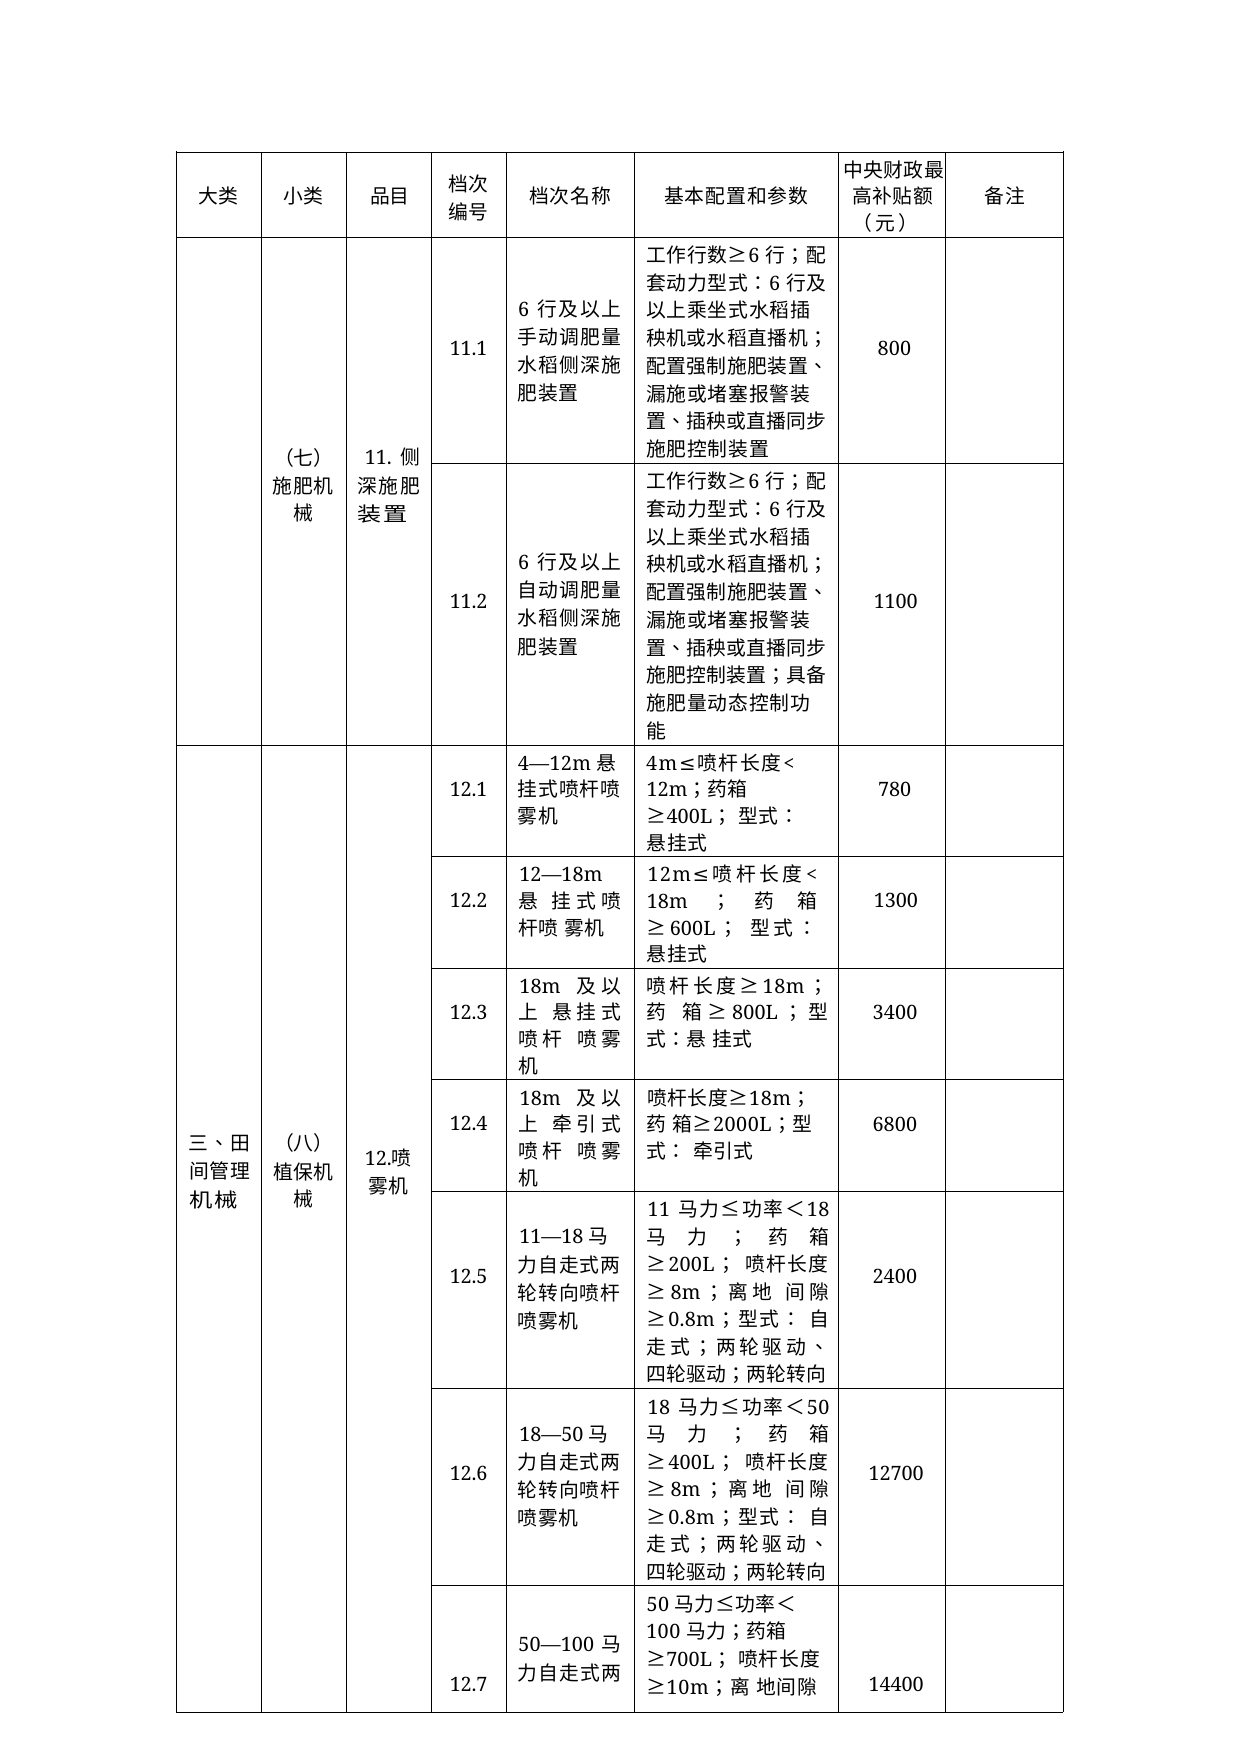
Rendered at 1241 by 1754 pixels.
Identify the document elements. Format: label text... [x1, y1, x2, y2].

table_cell [946, 969, 1063, 1079]
table_cell 18—50 马 力自走式两 轮转向喷杆 喷雾机 [507, 1389, 634, 1585]
table_cell （八） 植保机 械 [262, 746, 346, 1712]
table_cell 12700 [839, 1389, 945, 1585]
table_header 档次名称 [507, 153, 634, 237]
table_cell 1100 [839, 464, 945, 744]
table_cell （七） 施肥机 械 [262, 238, 346, 744]
table_header 小类 [262, 153, 346, 237]
table_header 档次 编号 [432, 153, 506, 237]
table_cell 12.3 [432, 969, 506, 1079]
table_header 品目 [347, 153, 431, 237]
table_cell 喷杆长度≥18m；药 箱≥800L；型式：悬 挂式 [635, 969, 838, 1079]
table_cell 18m 及以上 悬挂式喷杆 喷雾机 [507, 969, 634, 1079]
table_cell 6 行及以上 手动调肥量 水稻侧深施 肥装置 [507, 238, 634, 463]
table_header 备注 [946, 153, 1063, 237]
table_cell 12.2 [432, 857, 506, 968]
table_cell 14400 [839, 1586, 945, 1712]
table_cell 12.5 [432, 1192, 506, 1388]
table_cell 喷杆长度≥18m；药 箱≥2000L；型式： 牵引式 [635, 1080, 838, 1191]
table_cell [946, 464, 1063, 744]
table_cell 18m 及以上 牵引式喷杆 喷雾机 [507, 1080, 634, 1191]
table_cell 1300 [839, 857, 945, 968]
table_cell [946, 746, 1063, 856]
table_cell [177, 238, 261, 744]
table_header 中央财政最 高补贴额 （元） [839, 153, 945, 237]
table_header 基本配置和参数 [635, 153, 838, 237]
table_cell [946, 238, 1063, 463]
table_cell 12m≤喷杆长度< 18m；药箱≥600L； 型式：悬挂式 [635, 857, 838, 968]
table_cell [946, 1586, 1063, 1712]
table_cell 800 [839, 238, 945, 463]
table_cell 2400 [839, 1192, 945, 1388]
table_cell 11.1 [432, 238, 506, 463]
table_header 大类 [177, 153, 261, 237]
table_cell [507, 1586, 634, 1712]
table_cell 6 行及以上 自动调肥量 水稻侧深施 肥装置 [507, 464, 634, 744]
table_cell 三、田 间管理 机械 [177, 746, 261, 1712]
table_cell 4—12m 悬 挂式喷杆喷 雾机 [507, 746, 634, 856]
table_cell 12.1 [432, 746, 506, 856]
table_cell 11.侧 深施肥 装置 [347, 238, 431, 744]
table_cell [946, 857, 1063, 968]
table_cell 12.6 [432, 1389, 506, 1585]
table_cell 11—18 马 力自走式两 轮转向喷杆 喷雾机 [507, 1192, 634, 1388]
table_cell 12.7 [432, 1586, 506, 1712]
table_cell 工作行数≥6 行；配 套动力型式：6 行及 以上乘坐式水稻插 秧机或水稻直播机； 配置强制施肥装置、 漏施或堵塞报警装 置、插秧或直播同步 施肥控制装置；具备 施肥量动态控制功 能 [635, 464, 838, 744]
table_cell [946, 1389, 1063, 1585]
table_cell 780 [839, 746, 945, 856]
table_cell 11 马力≤功率＜18 马力；药箱≥200L； 喷杆长度≥8m；离地 间隙≥0.8m；型式： 自走式；两轮驱动、 四轮驱动；两轮转向 [635, 1192, 838, 1388]
table_cell 3400 [839, 969, 945, 1079]
table_cell 18 马力≤功率＜50 马力；药箱≥400L； 喷杆长度≥8m；离地 间隙≥0.8m；型式： 自走式；两轮驱动、 四轮驱动；两轮转向 [635, 1389, 838, 1585]
table_cell 工作行数≥6 行；配 套动力型式：6 行及 以上乘坐式水稻插 秧机或水稻直播机； 配置强制施肥装置、 漏施或堵塞报警装 置、插秧或直播同步 施肥控制装置 [635, 238, 838, 463]
table_cell [946, 1192, 1063, 1388]
table_cell 12—18m 悬 挂式喷杆喷 雾机 [507, 857, 634, 968]
table_cell 12.喷 雾机 [347, 746, 431, 1712]
table_cell 4m≤喷杆长度< 12m；药箱≥400L； 型式：悬挂式 [635, 746, 838, 856]
table_cell 11.2 [432, 464, 506, 744]
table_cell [635, 1586, 838, 1712]
table_cell [946, 1080, 1063, 1191]
table_cell 12.4 [432, 1080, 506, 1191]
table_cell 6800 [839, 1080, 945, 1191]
